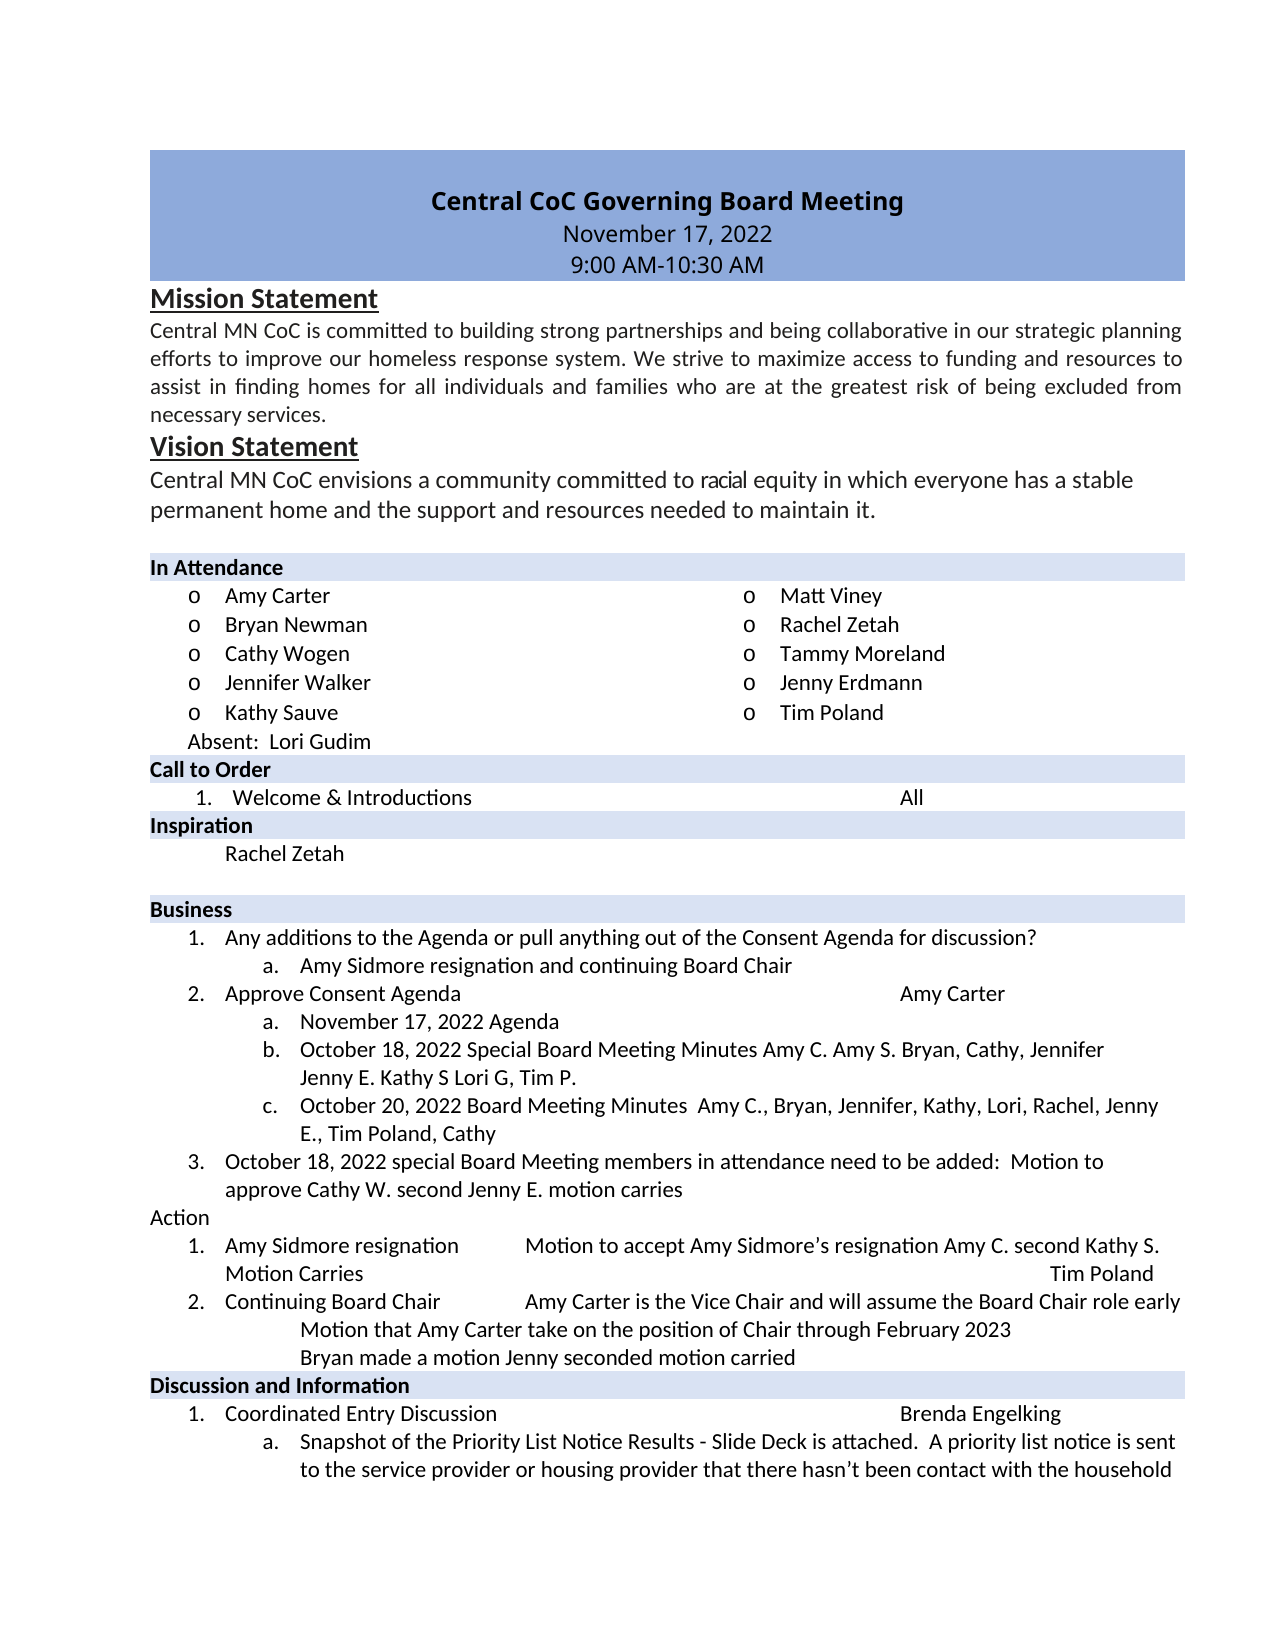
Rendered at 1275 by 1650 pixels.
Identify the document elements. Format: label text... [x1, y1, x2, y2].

text Discussion and Information [150, 1371, 1185, 1399]
text Bryan made a motion Jenny seconded motion carried [225, 1343, 1185, 1371]
list November 17, 2022 Agenda [262, 1007, 1185, 1035]
list Tim Poland [742, 698, 1185, 727]
text Mission Statement [150, 281, 1185, 316]
text Action [150, 1203, 1185, 1231]
list October 20, 2022 Board Meeting Minutes Amy C., Bryan, Jennifer, Kathy, Lori, Rachel, Jenny E., Tim Poland, Cathy [262, 1091, 1185, 1147]
list Continuing Board Chair Amy Carter is the Vice Chair and will assume the Board Chair role early Motion that Amy Carter take on the position of Chair through February 2023 [187, 1287, 1185, 1343]
text November 17, 2022 [150, 218, 1185, 249]
list Approve Consent Agenda Amy Carter [187, 979, 1185, 1007]
text Call to Order [150, 755, 1185, 783]
text Jenny E. Kathy S Lori G, Tim P. [225, 1063, 1185, 1091]
list Kathy Sauve [187, 698, 630, 727]
list Amy Carter [187, 581, 630, 610]
text In Attendance [150, 553, 1185, 581]
list October 18, 2022 special Board Meeting members in attendance need to be added: Motion to approve Cathy W. second Jenny E. motion carries [187, 1147, 1185, 1203]
list Coordinated Entry Discussion Brenda Engelking [187, 1399, 1185, 1427]
text Central CoC Governing Board Meeting [150, 184, 1185, 218]
list October 18, 2022 Special Board Meeting Minutes Amy C. Amy S. Bryan, Cathy, Jennifer [262, 1035, 1185, 1063]
list Welcome & Introductions All [195, 783, 1185, 811]
list Jennifer Walker [187, 668, 630, 698]
list Rachel Zetah [742, 610, 1185, 639]
text Inspiration [150, 811, 1185, 839]
text Central MN CoC is committed to building strong partnerships and being collaborative in our strategic planning efforts to improve our homeless response system. We strive to maximize access to funding and resources to assist in finding homes for all individuals and families who are at the greatest risk of being excluded from necessary services. [150, 316, 1185, 428]
list Bryan Newman [187, 610, 630, 639]
text Central MN CoC envisions a community committed to racial equity in which everyone has a stable permanent home and the support and resources needed to maintain it. [150, 464, 1185, 525]
list Any additions to the Agenda or pull anything out of the Consent Agenda for discussion? [187, 923, 1185, 951]
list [262, 1427, 1185, 1483]
list Tammy Moreland [742, 639, 1185, 668]
list Jenny Erdmann [742, 668, 1185, 698]
list Amy Sidmore resignation and continuing Board Chair [262, 951, 1185, 979]
list Amy Sidmore resignation Motion to accept Amy Sidmore’s resignation Amy C. second Kathy S. Motion Carries Tim Poland [187, 1231, 1185, 1287]
text Absent: Lori Gudim [187, 727, 1185, 755]
list Cathy Wogen [187, 639, 630, 668]
text 9:00 AM-10:30 AM [150, 249, 1185, 281]
text Rachel Zetah [150, 839, 1185, 867]
text Business [150, 895, 1185, 923]
text Vision Statement [150, 428, 1185, 464]
list Matt Viney [742, 581, 1185, 610]
